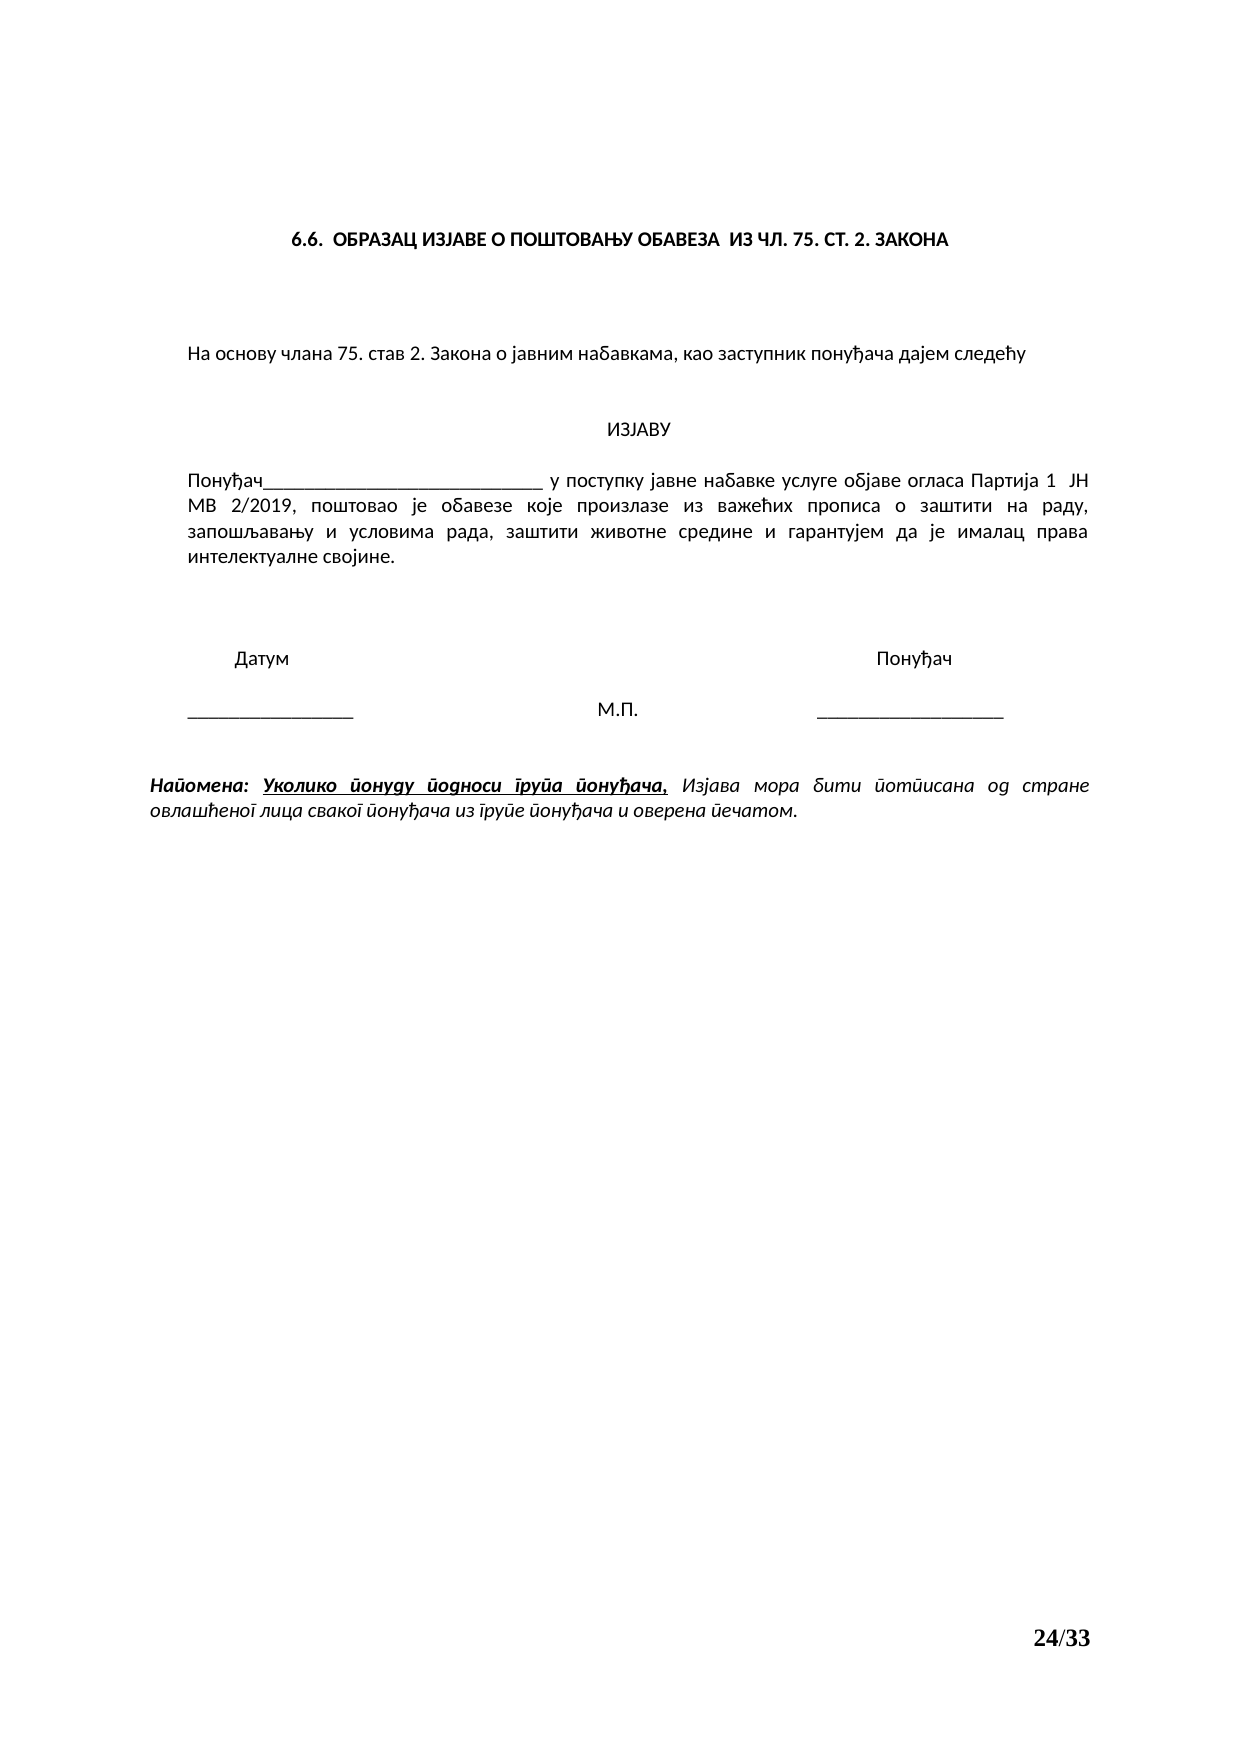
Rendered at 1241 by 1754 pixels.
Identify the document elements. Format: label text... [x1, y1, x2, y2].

text Напомена: Уколико понуду подноси група понуђача, Изјава мора бити потписана од стране овлашћеног лица сваког понуђача из групе понуђача и оверена печатом. [150, 772, 1090, 823]
text Датум Понуђач [187, 645, 1090, 670]
text На основу члана 75. став 2. Закона о јавним набавкама, као заступник понуђача дајем следећу [187, 340, 1090, 365]
text Понуђач___________________________ у поступку јавне набавке услуге објаве огласа Партија 1 ЈН МВ 2/2019, поштовао је обавезе које произлазе из важећих прописа о заштити на раду, запошљавању и условима рада, заштити животне средине и гарантујем да је ималац права интелектуалне својине. [187, 467, 1090, 569]
text ________________ М.П. __________________ [187, 696, 1090, 721]
text 6.6. ОБРАЗАЦ ИЗЈАВЕ О ПОШТОВАЊУ ОБАВЕЗА ИЗ ЧЛ. 75. СТ. 2. ЗАКОНА [150, 226, 1090, 251]
text ИЗЈАВУ [187, 416, 1090, 442]
